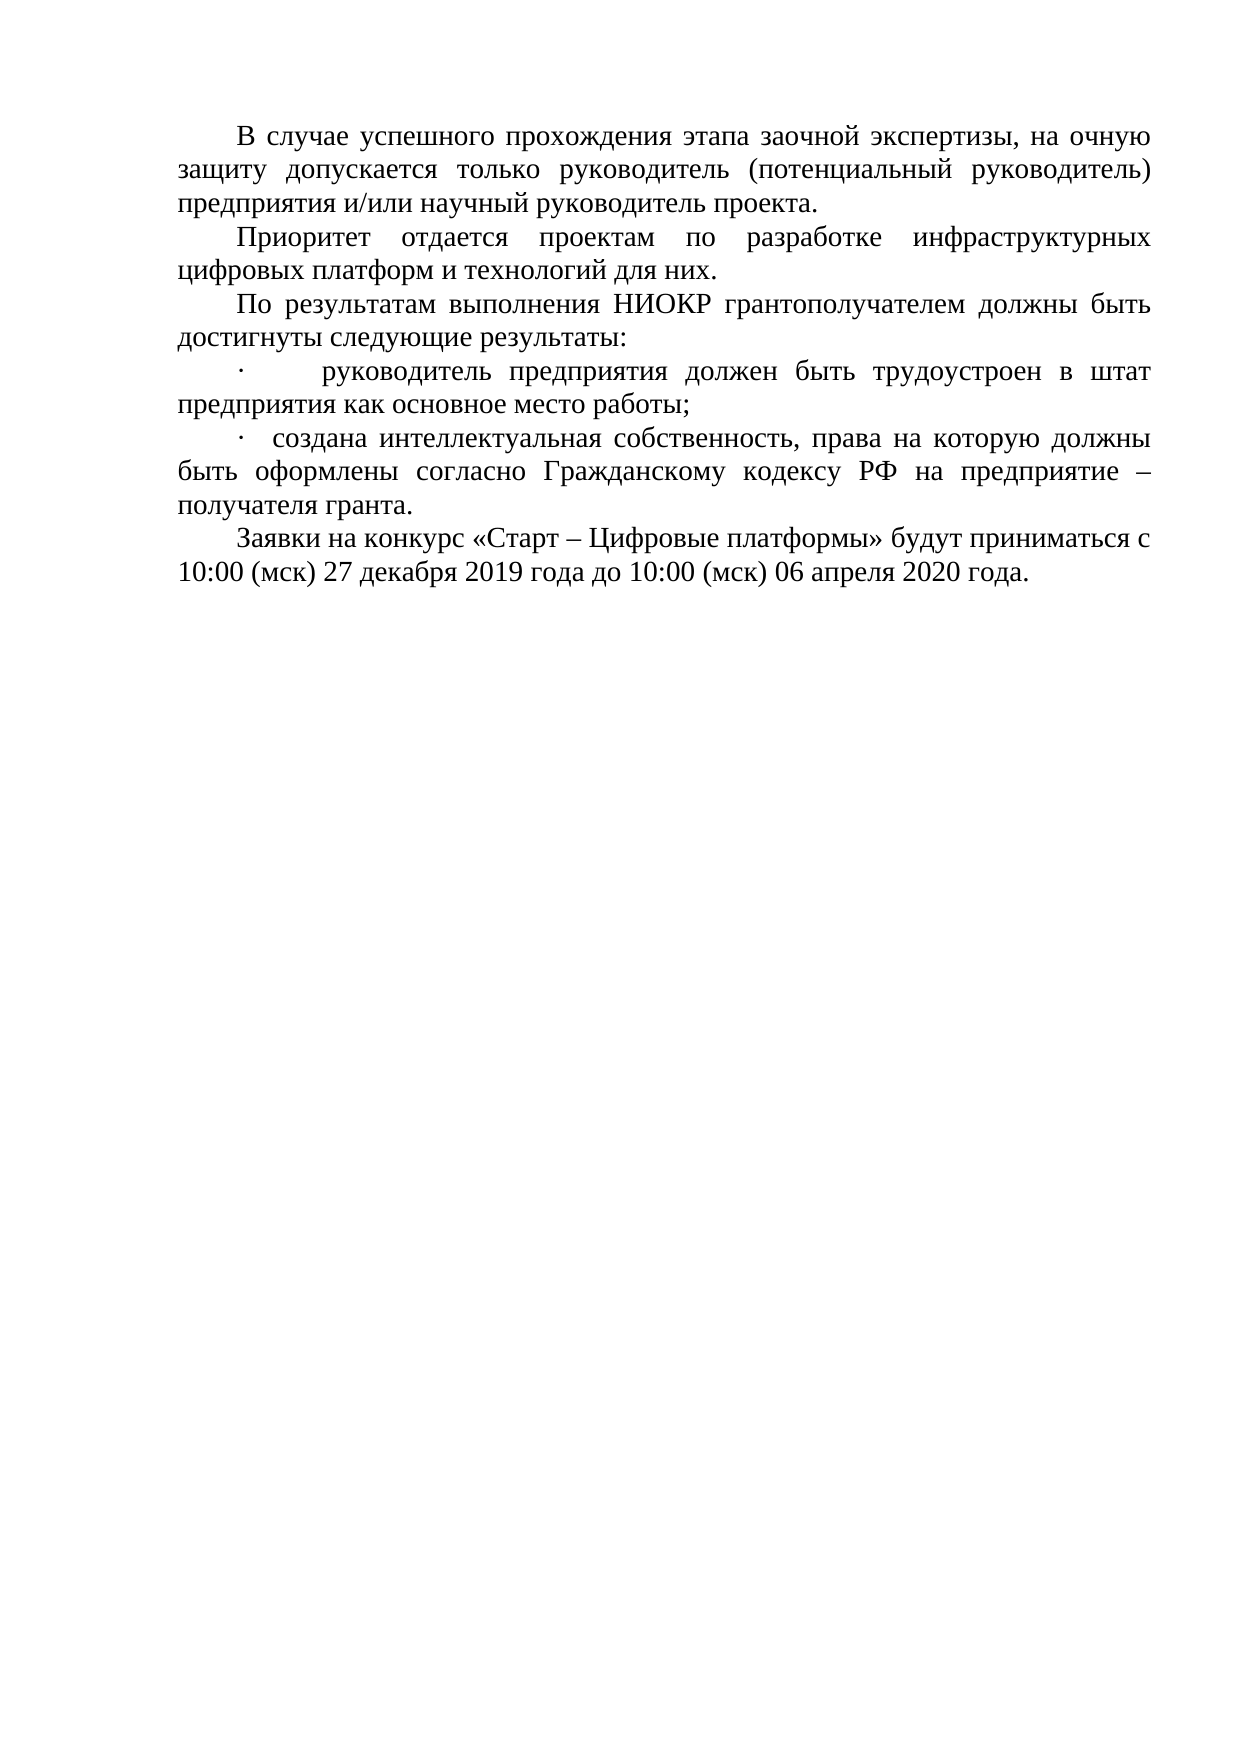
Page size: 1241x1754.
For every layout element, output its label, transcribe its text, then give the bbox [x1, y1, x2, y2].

text Заявки на конкурс «Старт – Цифровые платформы» будут приниматься с 10:00 (мск) 27 декабря 2019 года до 10:00 (мск) 06 апреля 2020 года. [177, 521, 1152, 588]
text Приоритет отдается проектам по разработке инфраструктурных цифровых платформ и технологий для них. [177, 219, 1152, 286]
text · руководитель предприятия должен быть трудоустроен в штат предприятия как основное место работы; [177, 353, 1152, 420]
text · создана интеллектуальная собственность, права на которую должны быть оформлены согласно Гражданскому кодексу РФ на предприятие – получателя гранта. [177, 420, 1152, 521]
text В случае успешного прохождения этапа заочной экспертизы, на очную защиту допускается только руководитель (потенциальный руководитель) предприятия и/или научный руководитель проекта. [177, 118, 1152, 219]
text По результатам выполнения НИОКР грантополучателем должны быть достигнуты следующие результаты: [177, 286, 1152, 353]
